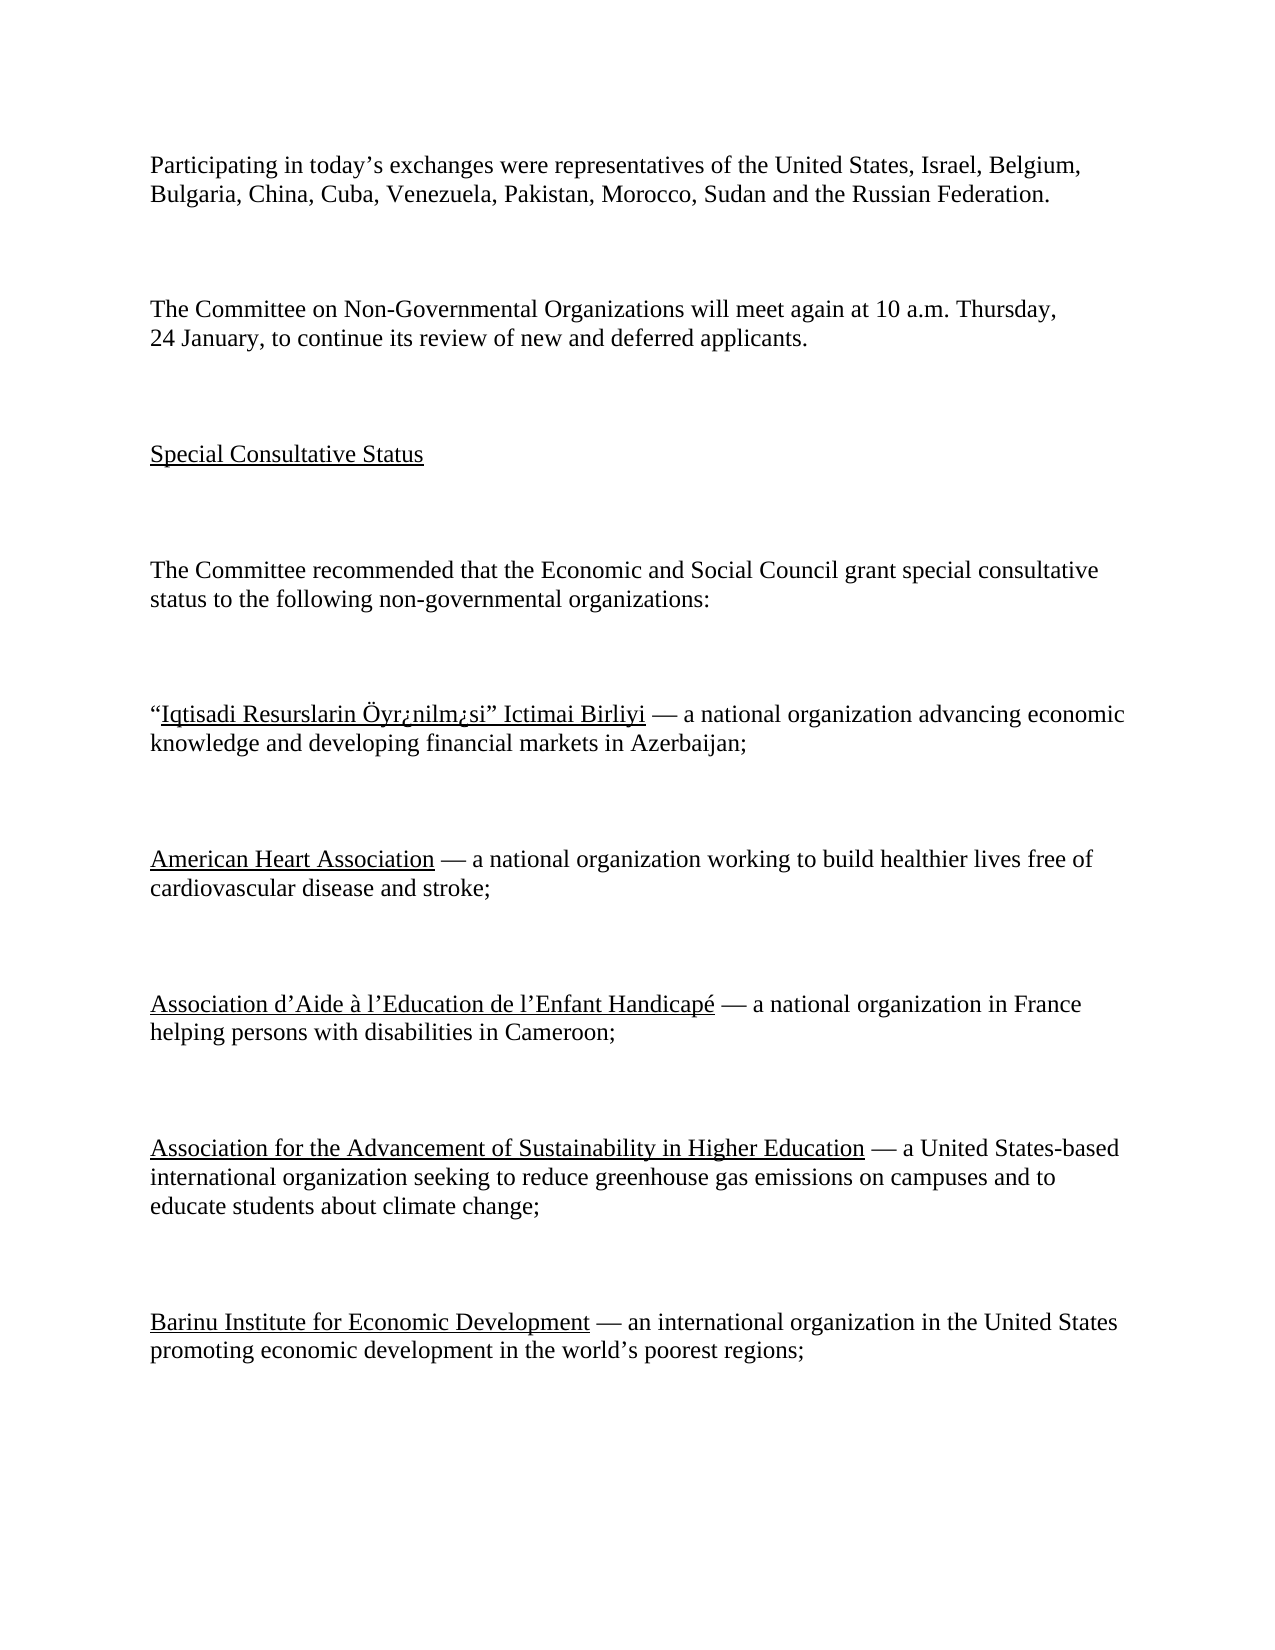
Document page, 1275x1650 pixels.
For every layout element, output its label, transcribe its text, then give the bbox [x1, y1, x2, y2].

text The Committee on Non-Governmental Organizations will meet again at 10 a.m. Thursday, 24 January, to continue its review of new and deferred applicants. [150, 294, 1125, 352]
text “Iqtisadi Resurslarin Öyr¿nilm¿si” Ictimai Birliyi — a national organization advancing economic knowledge and developing financial markets in Azerbaijan; [150, 699, 1125, 757]
text The Committee recommended that the Economic and Social Council grant special consultative status to the following non-governmental organizations: [150, 555, 1125, 612]
text Association d’Aide à l’Education de l’Enfant Handicapé — a national organization in France helping persons with disabilities in Cameroon; [150, 989, 1125, 1046]
text Barinu Institute for Economic Development — an international organization in the United States promoting economic development in the world’s poorest regions; [150, 1307, 1125, 1364]
text Special Consultative Status [150, 439, 1125, 468]
text Association for the Advancement of Sustainability in Higher Education — a United States-based international organization seeking to reduce greenhouse gas emissions on campuses and to educate students about climate change; [150, 1133, 1125, 1219]
text American Heart Association — a national organization working to build healthier lives free of cardiovascular disease and stroke; [150, 844, 1125, 902]
text Participating in today’s exchanges were representatives of the United States, Israel, Belgium, Bulgaria, China, Cuba, Venezuela, Pakistan, Morocco, Sudan and the Russian Federation. [150, 150, 1125, 207]
